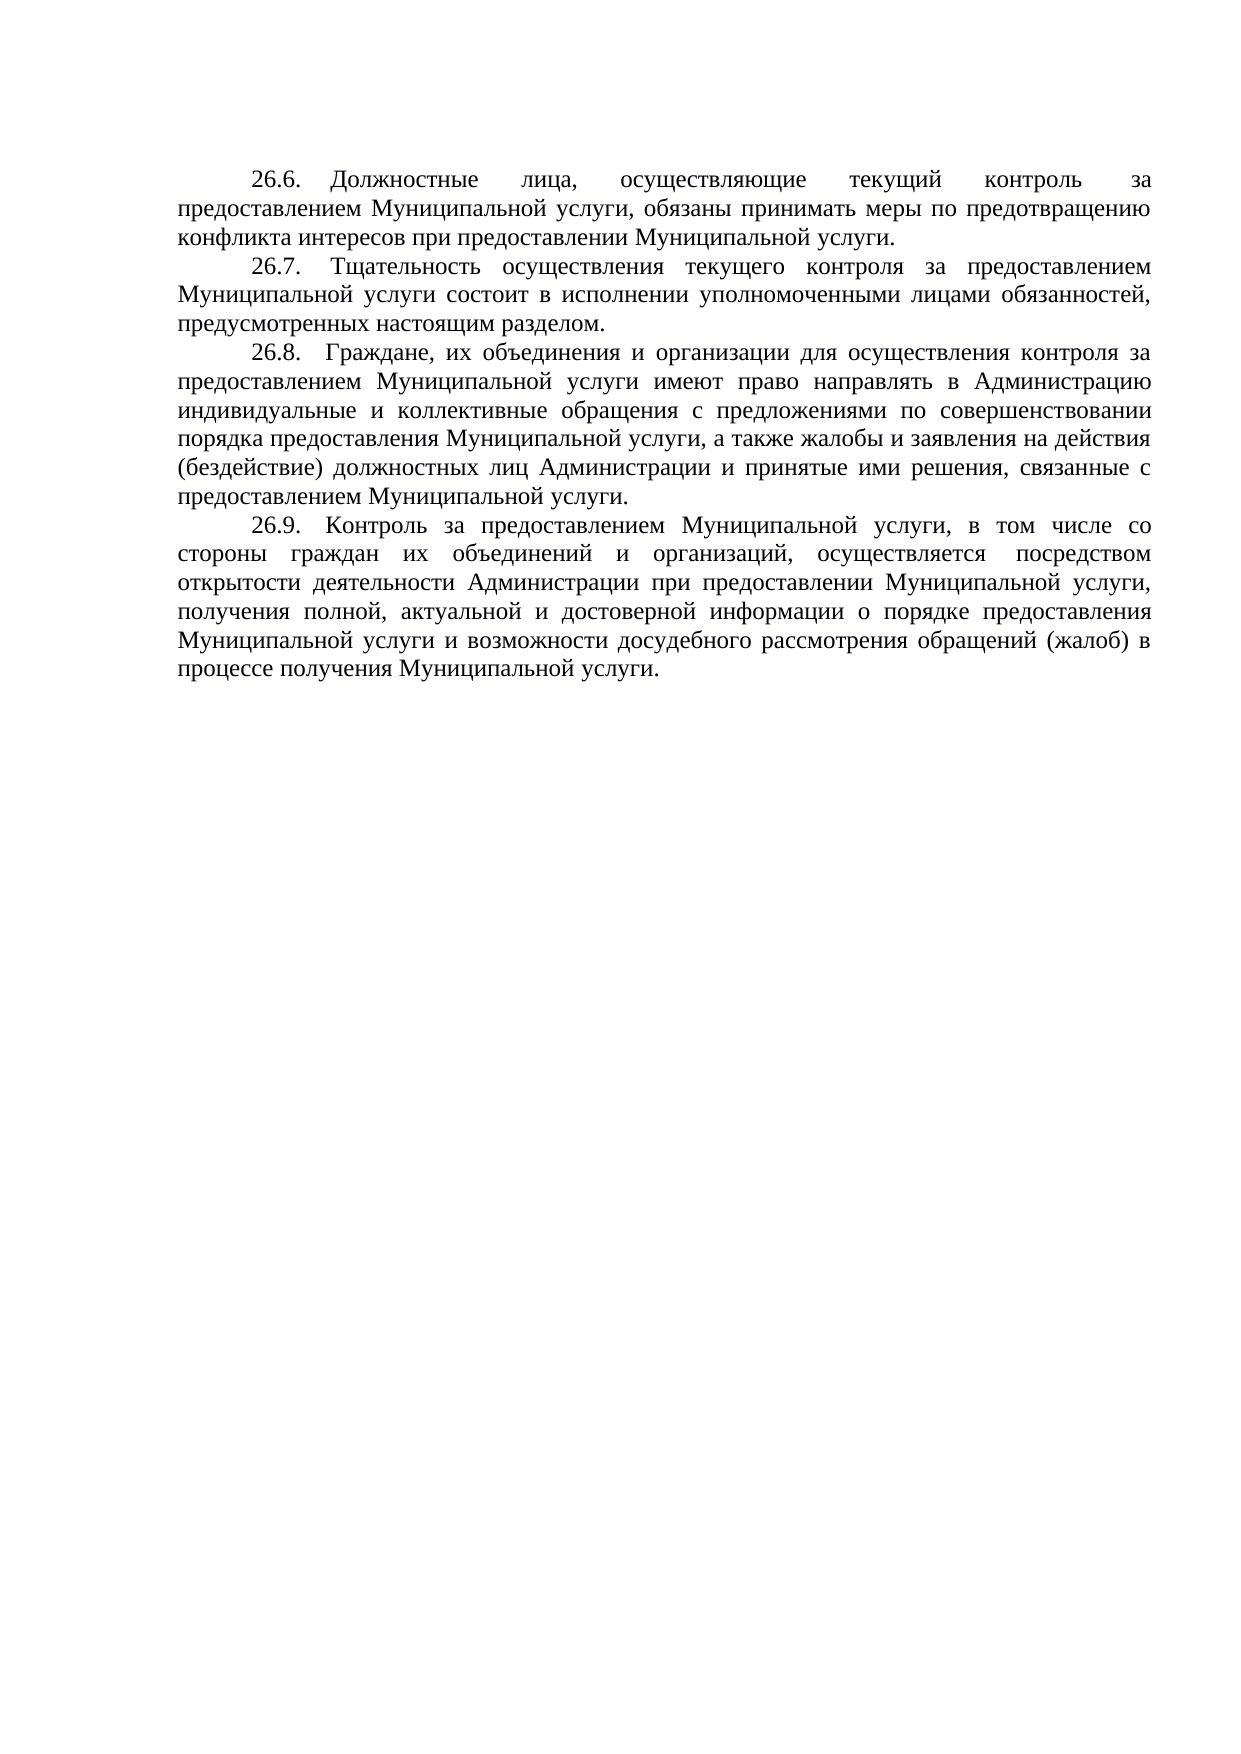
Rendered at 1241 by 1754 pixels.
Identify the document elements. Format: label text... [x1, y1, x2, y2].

list Тщательность осуществления текущего контроля за предоставлением Муниципальной услуги состоит в исполнении уполномоченными лицами обязанностей, предусмотренных настоящим разделом. [177, 251, 1152, 337]
list Должностные лица, осуществляющие текущий контроль за предоставлением Муниципальной услуги, обязаны принимать меры по предотвращению конфликта интересов при предоставлении Муниципальной услуги. [177, 164, 1152, 251]
list Контроль за предоставлением Муниципальной услуги, в том числе со стороны граждан их объединений и организаций, осуществляется посредством открытости деятельности Администрации при предоставлении Муниципальной услуги, получения полной, актуальной и достоверной информации о порядке предоставления Муниципальной услуги и возможности досудебного рассмотрения обращений (жалоб) в процессе получения Муниципальной услуги. [177, 510, 1152, 682]
list Граждане, их объединения и организации для осуществления контроля за предоставлением Муниципальной услуги имеют право направлять в Администрацию индивидуальные и коллективные обращения с предложениями по совершенствовании порядка предоставления Муниципальной услуги, а также жалобы и заявления на действия (бездействие) должностных лиц Администрации и принятые ими решения, связанные с предоставлением Муниципальной услуги. [177, 337, 1152, 510]
